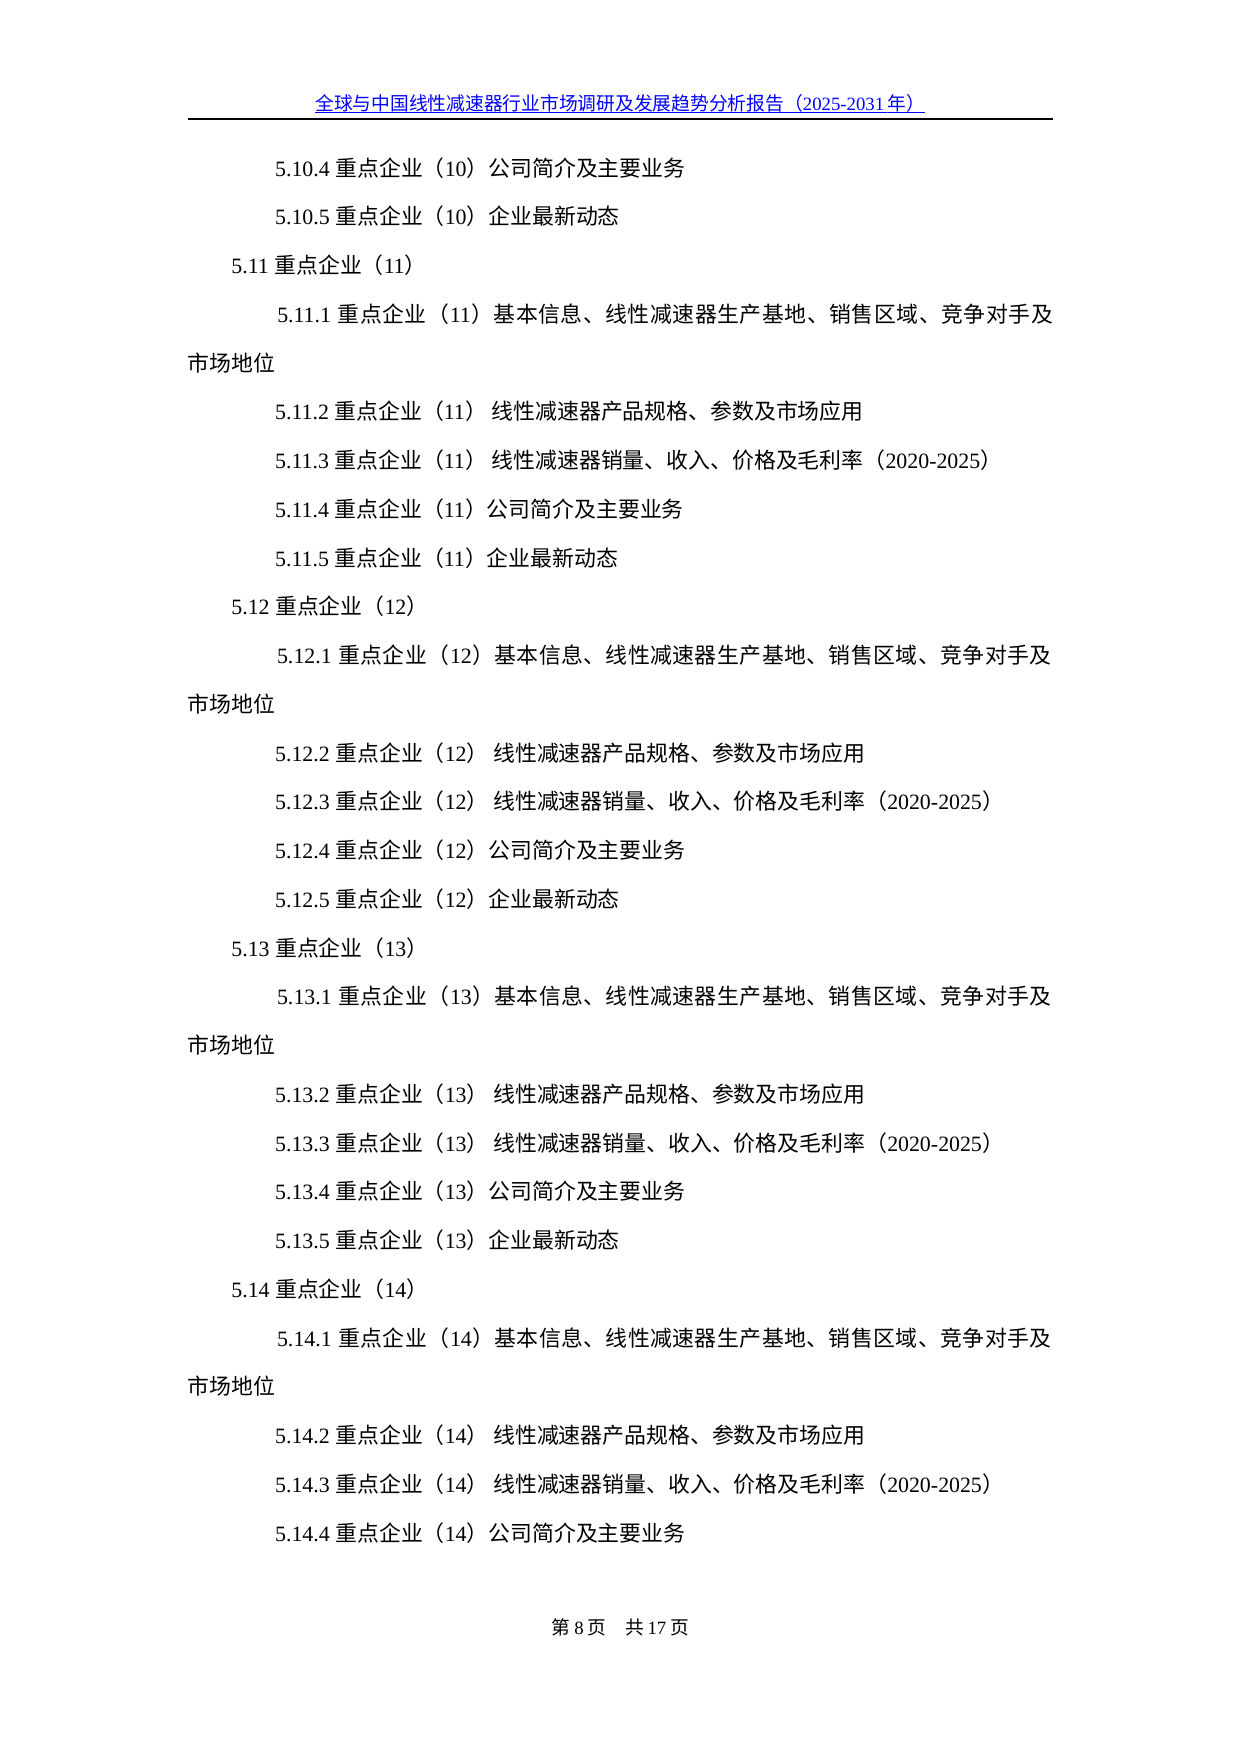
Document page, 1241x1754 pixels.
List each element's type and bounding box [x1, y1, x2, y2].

text [187, 150, 1053, 1548]
